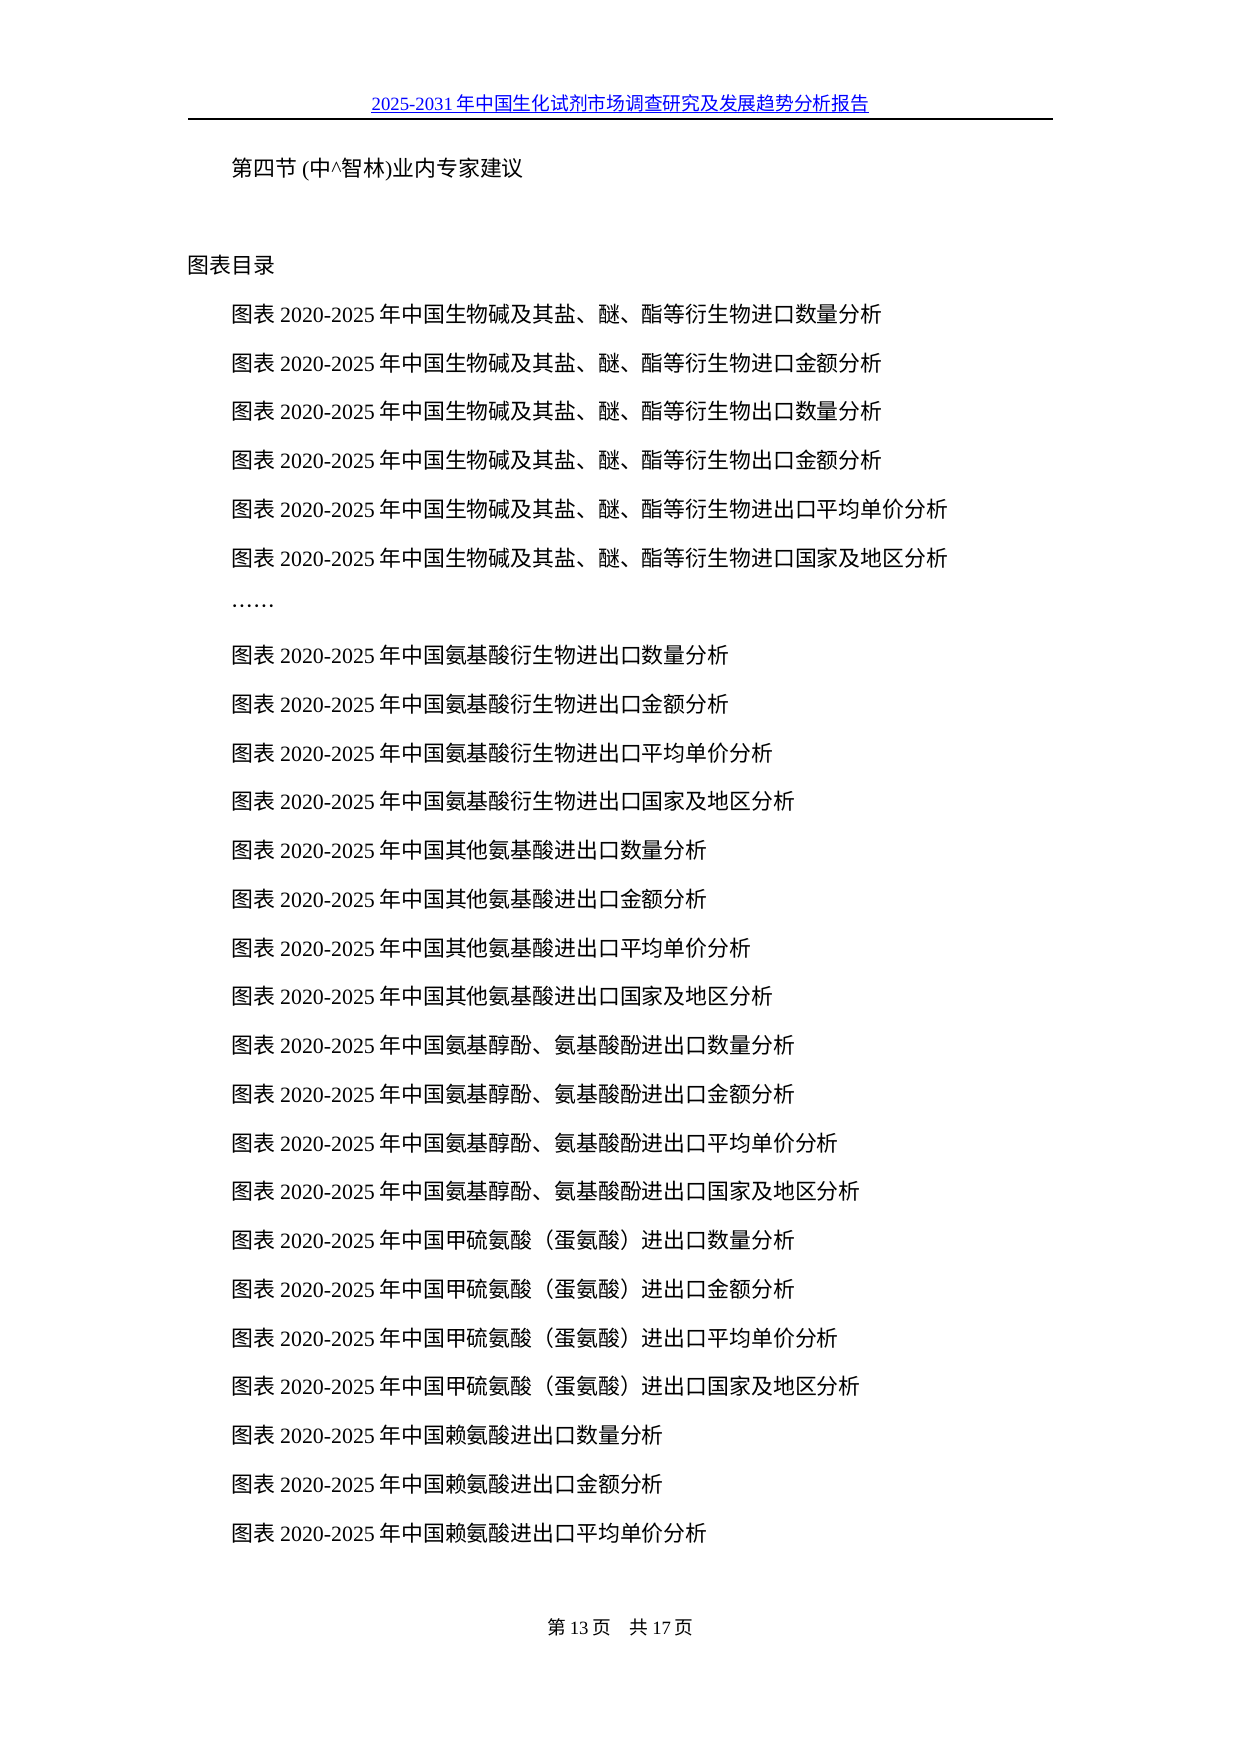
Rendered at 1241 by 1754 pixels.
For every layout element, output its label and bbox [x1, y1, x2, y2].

text [187, 150, 1053, 1548]
